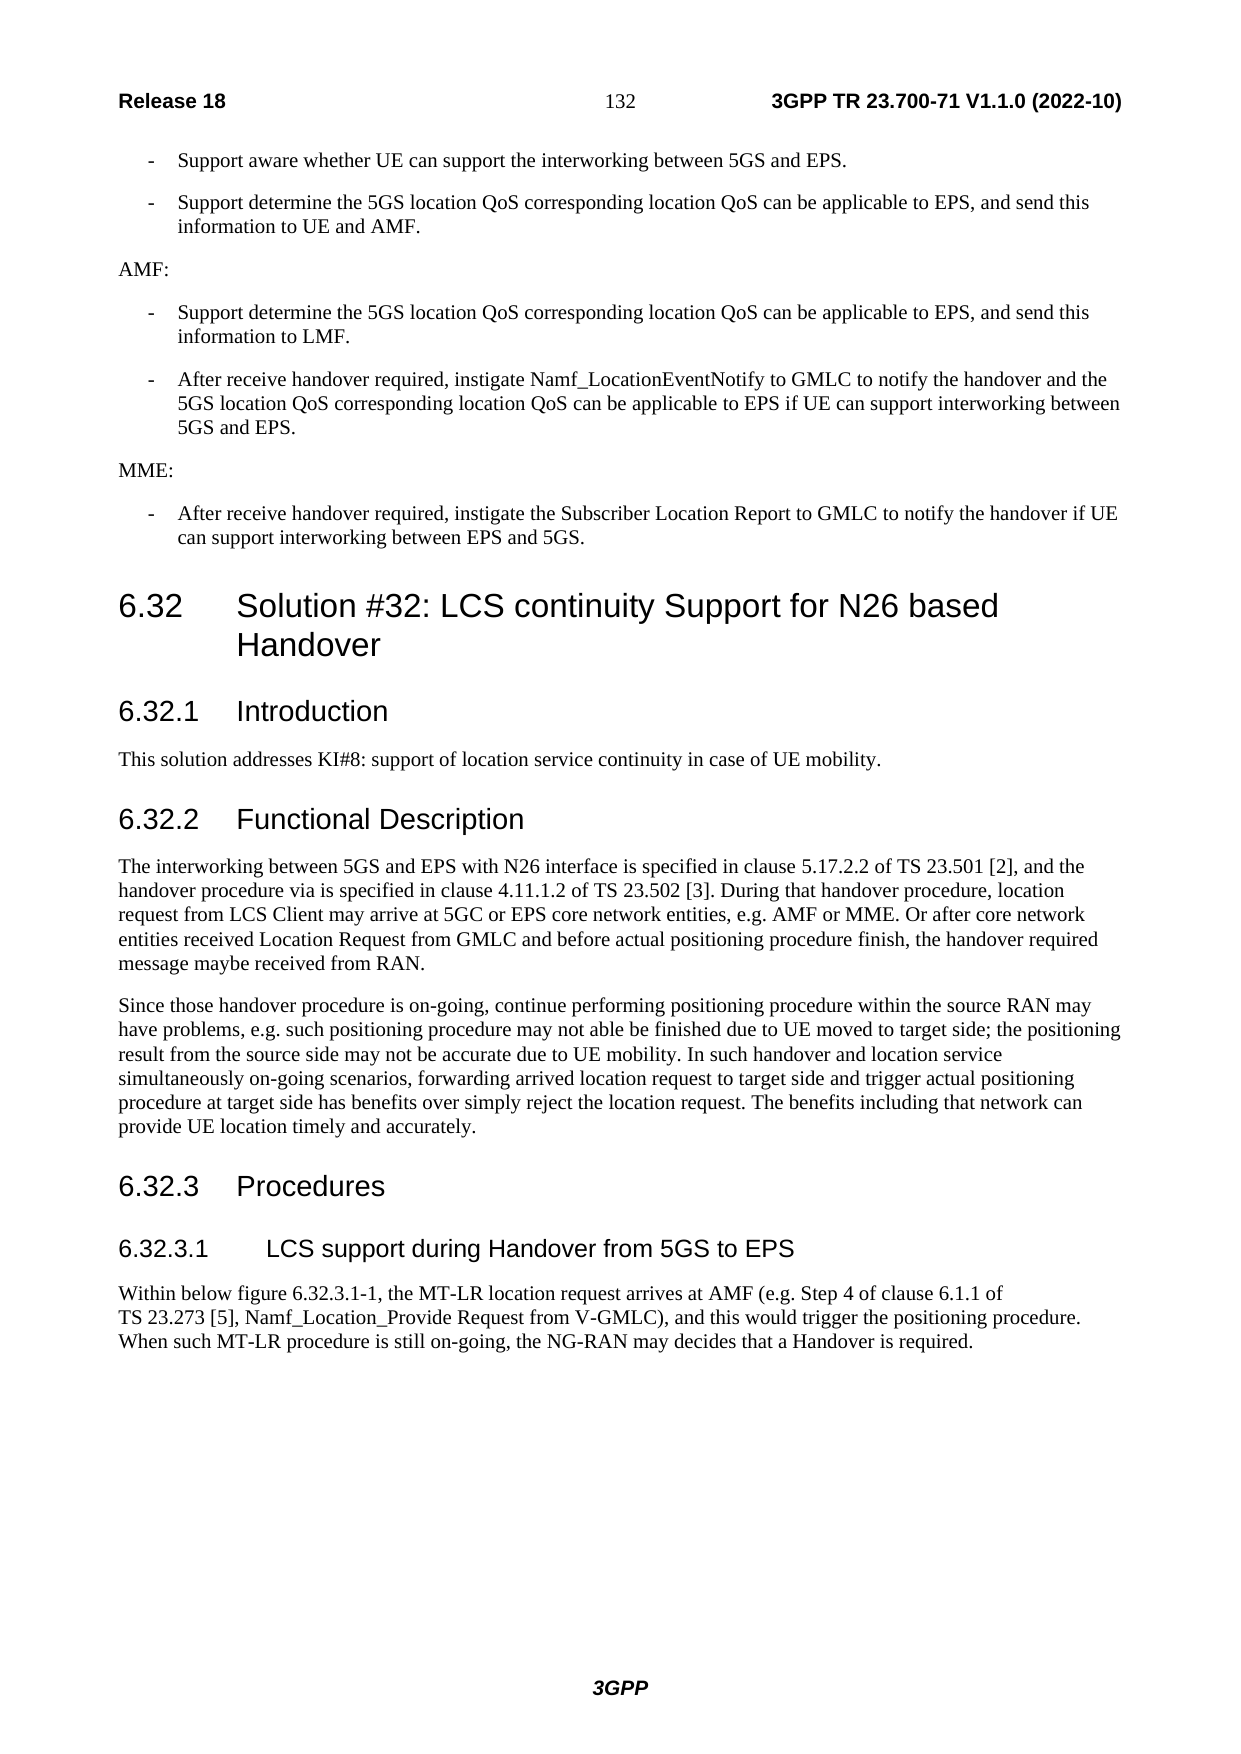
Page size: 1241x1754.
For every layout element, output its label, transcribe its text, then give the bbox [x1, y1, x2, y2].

text - Support determine the 5GS location QoS corresponding location QoS can be applicable to EPS, and send this information to UE and AMF. [148, 190, 1122, 238]
text AMF: [118, 257, 1122, 281]
text - Support aware whether UE can support the interworking between 5GS and EPS. [148, 147, 1122, 172]
subtitle 6.32.2 Functional Description [118, 802, 1122, 836]
subtitle 6.32.1 Introduction [118, 694, 1122, 728]
subtitle 6.32.3 Procedures [118, 1169, 1122, 1202]
text This solution addresses KI#8: support of location service continuity in case of UE mobility. [118, 747, 1122, 771]
text - After receive handover required, instigate the Subscriber Location Report to GMLC to notify the handover if UE can support interworking between EPS and 5GS. [148, 501, 1122, 549]
text - After receive handover required, instigate Namf_LocationEventNotify to GMLC to notify the handover and the 5GS location QoS corresponding location QoS can be applicable to EPS if UE can support interworking between 5GS and EPS. [148, 367, 1122, 439]
subtitle 6.32 Solution #32: LCS continuity Support for N26 based Handover [118, 586, 1122, 663]
text Within below figure 6.32.3.1-1, the MT-LR location request arrives at AMF (e.g. Step 4 of clause 6.1.1 of TS 23.273 [5], Namf_Location_Provide Request from V-GMLC), and this would trigger the positioning procedure. When such MT-LR procedure is still on-going, the NG-RAN may decides that a Handover is required. [118, 1281, 1122, 1353]
text Since those handover procedure is on-going, continue performing positioning procedure within the source RAN may have problems, e.g. such positioning procedure may not able be finished due to UE moved to target side; the positioning result from the source side may not be accurate due to UE mobility. In such handover and location service simultaneously on-going scenarios, forwarding arrived location request to target side and trigger actual positioning procedure at target side has benefits over simply reject the location request. The benefits including that network can provide UE location timely and accurately. [118, 993, 1122, 1138]
text The interworking between 5GS and EPS with N26 interface is specified in clause 5.17.2.2 of TS 23.501 [2], and the handover procedure via is specified in clause 4.11.1.2 of TS 23.502 [3]. During that handover procedure, location request from LCS Client may arrive at 5GC or EPS core network entities, e.g. AMF or MME. Or after core network entities received Location Request from GMLC and before actual positioning procedure finish, the handover required message maybe received from RAN. [118, 854, 1122, 974]
subtitle 6.32.3.1 LCS support during Handover from 5GS to EPS [118, 1234, 1122, 1262]
text - Support determine the 5GS location QoS corresponding location QoS can be applicable to EPS, and send this information to LMF. [148, 300, 1122, 348]
text MME: [118, 458, 1122, 482]
